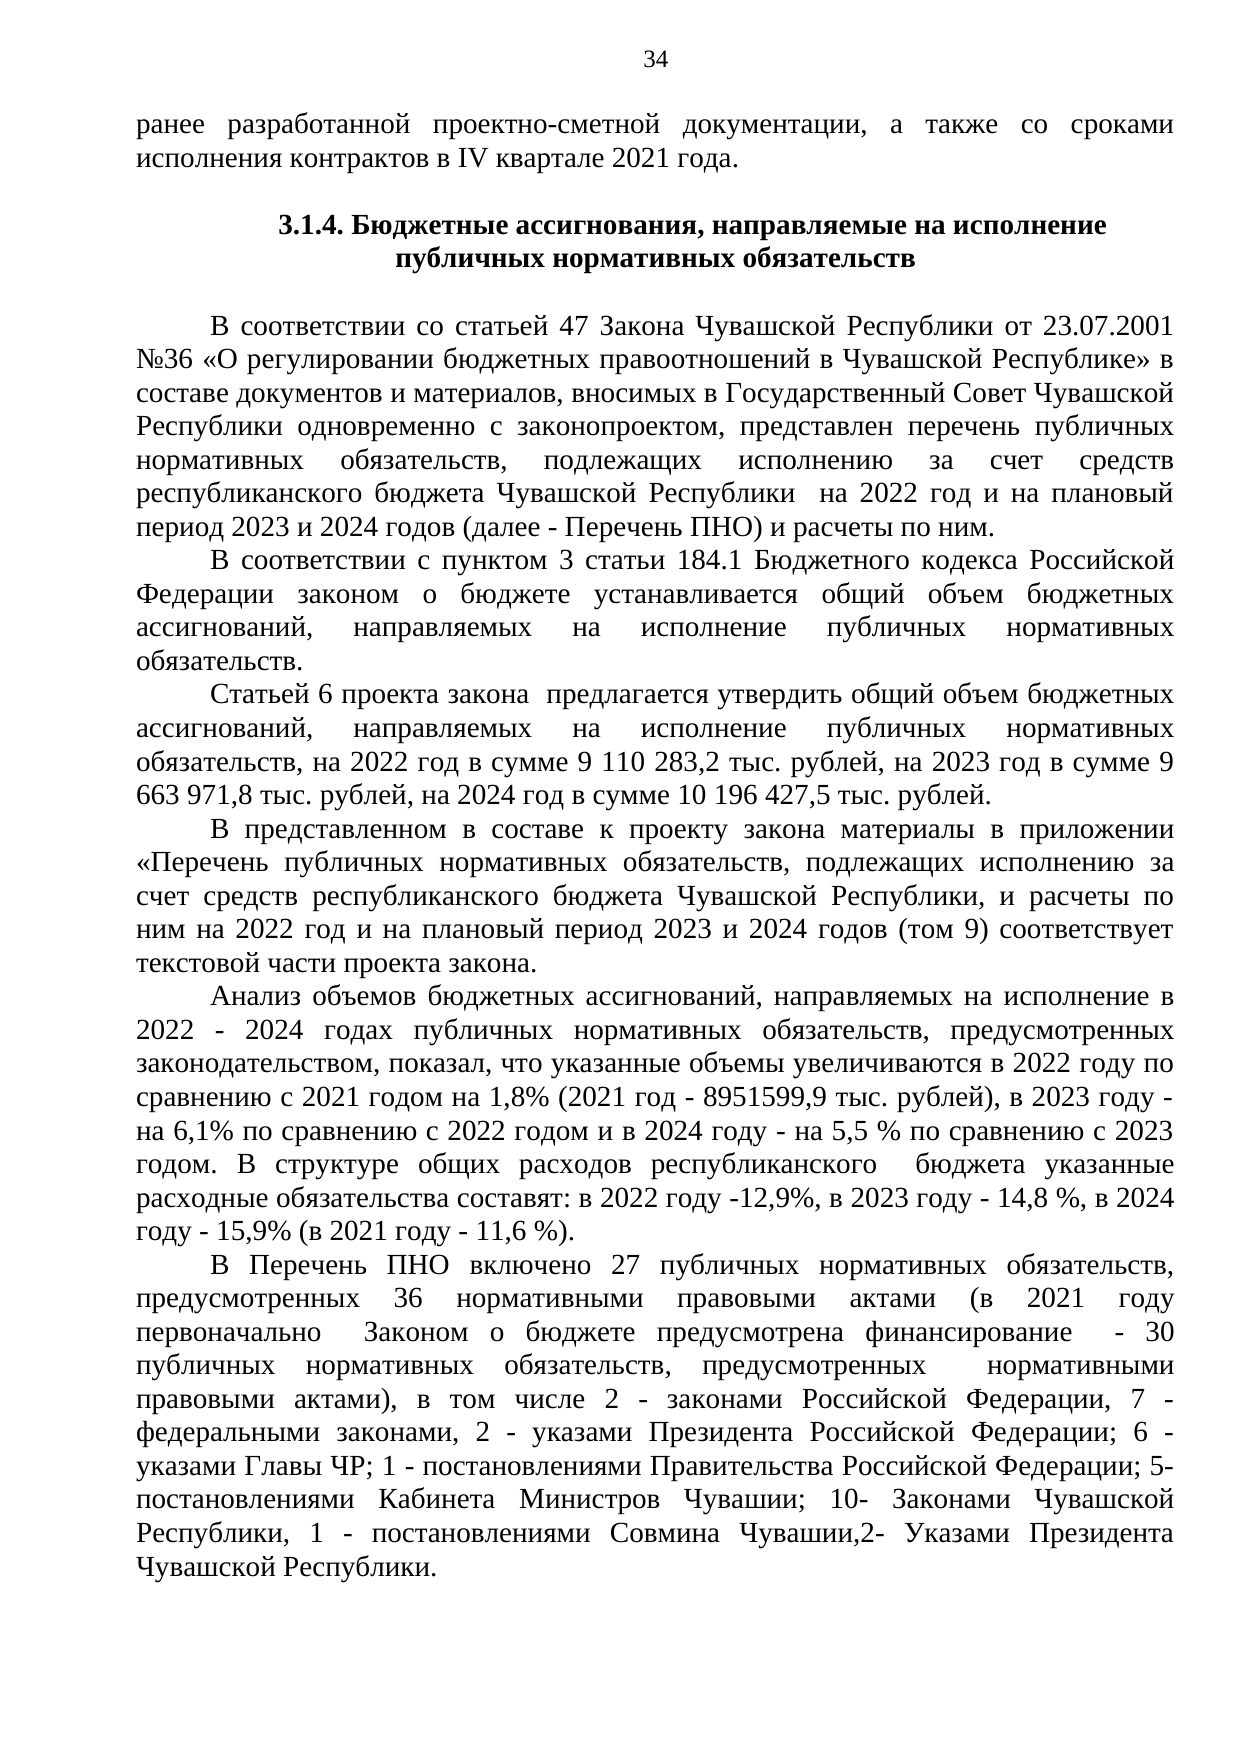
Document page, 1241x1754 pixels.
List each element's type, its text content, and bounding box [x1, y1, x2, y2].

text Статьей 6 проекта закона предлагается утвердить общий объем бюджетных ассигнований, направляемых на исполнение публичных нормативных обязательств, на 2022 год в сумме 9 110 283,2 тыс. рублей, на 2023 год в сумме 9 663 971,8 тыс. рублей, на 2024 год в сумме 10 196 427,5 тыс. рублей. [136, 677, 1175, 811]
text В соответствии со статьей 47 Закона Чувашской Республики от 23.07.2001 №36 «О регулировании бюджетных правоотношений в Чувашской Республике» в составе документов и материалов, вносимых в Государственный Совет Чувашской Республики одновременно с законопроектом, представлен перечень публичных нормативных обязательств, подлежащих исполнению за счет средств республиканского бюджета Чувашской Республики на 2022 год и на плановый период 2023 и 2024 годов (далее - Перечень ПНО) и расчеты по ним. [136, 308, 1175, 542]
text В Перечень ПНО включено 27 публичных нормативных обязательств, предусмотренных 36 нормативными правовыми актами (в 2021 году первоначально Законом о бюджете предусмотрена финансирование - 30 публичных нормативных обязательств, предусмотренных нормативными правовыми актами), в том числе 2 - законами Российской Федерации, 7 - федеральными законами, 2 - указами Президента Российской Федерации; 6 - указами Главы ЧР; 1 - постановлениями Правительства Российской Федерации; 5-постановлениями Кабинета Министров Чувашии; 10- Законами Чувашской Республики, 1 - постановлениями Совмина Чувашии,2- Указами Президента Чувашской Республики. [136, 1247, 1175, 1582]
text Анализ объемов бюджетных ассигнований, направляемых на исполнение в 2022 - 2024 годах публичных нормативных обязательств, предусмотренных законодательством, показал, что указанные объемы увеличиваются в 2022 году по сравнению с 2021 годом на 1,8% (2021 год - 8951599,9 тыс. рублей), в 2023 году - на 6,1% по сравнению с 2022 годом и в 2024 году - на 5,5 % по сравнению с 2023 годом. В структуре общих расходов республиканского бюджета указанные расходные обязательства составят: в 2022 году -12,9%, в 2023 году - 14,8 %, в 2024 году - 15,9% (в 2021 году - 11,6 %). [136, 978, 1175, 1247]
text В представленном в составе к проекту закона материалы в приложении «Перечень публичных нормативных обязательств, подлежащих исполнению за счет средств республиканского бюджета Чувашской Республики, и расчеты по ним на 2022 год и на плановый период 2023 и 2024 годов (том 9) соответствует текстовой части проекта закона. [136, 811, 1175, 978]
text 3.1.4. Бюджетные ассигнования, направляемые на исполнение публичных нормативных обязательств [136, 207, 1175, 274]
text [136, 106, 1175, 173]
text В соответствии с пунктом 3 статьи 184.1 Бюджетного кодекса Российской Федерации законом о бюджете устанавливается общий объем бюджетных ассигнований, направляемых на исполнение публичных нормативных обязательств. [136, 542, 1175, 677]
